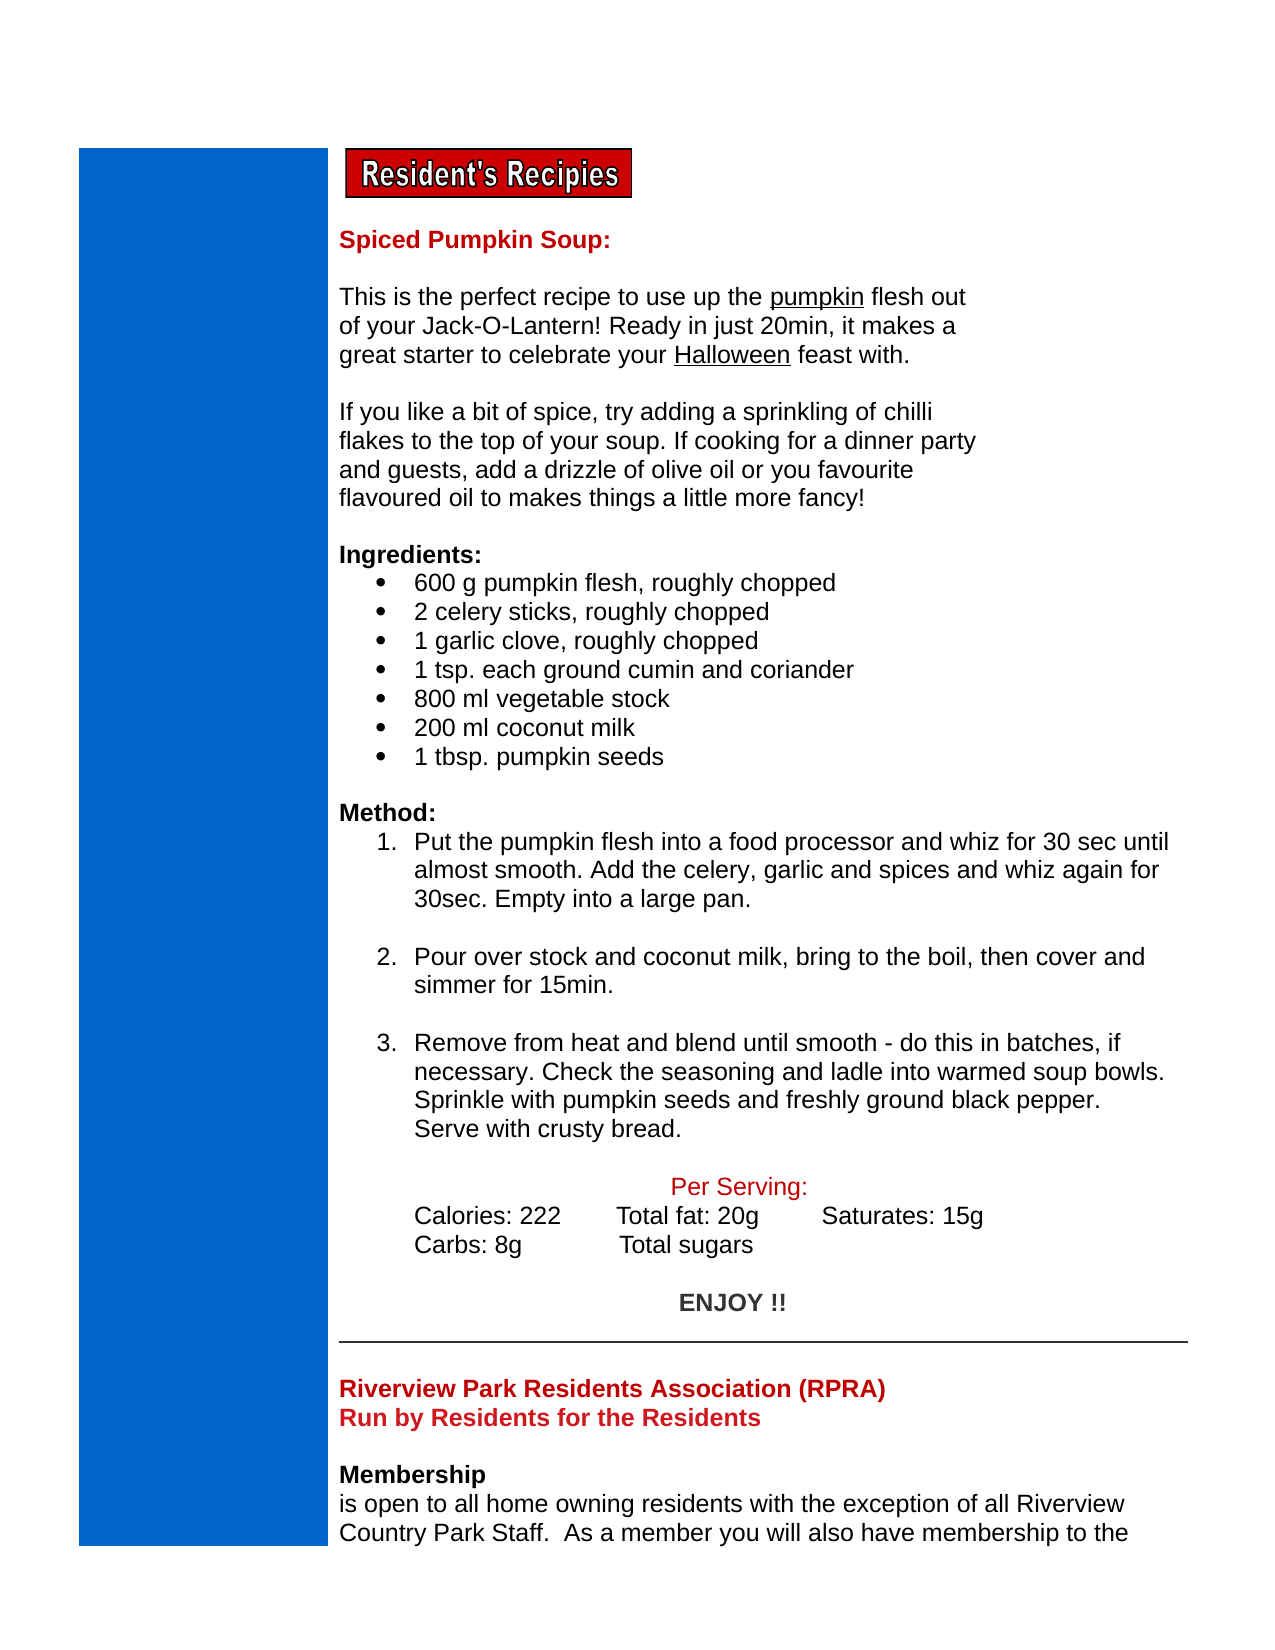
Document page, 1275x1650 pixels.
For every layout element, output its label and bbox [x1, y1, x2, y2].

table_cell [79, 148, 328, 1546]
table_cell [328, 148, 1212, 1546]
